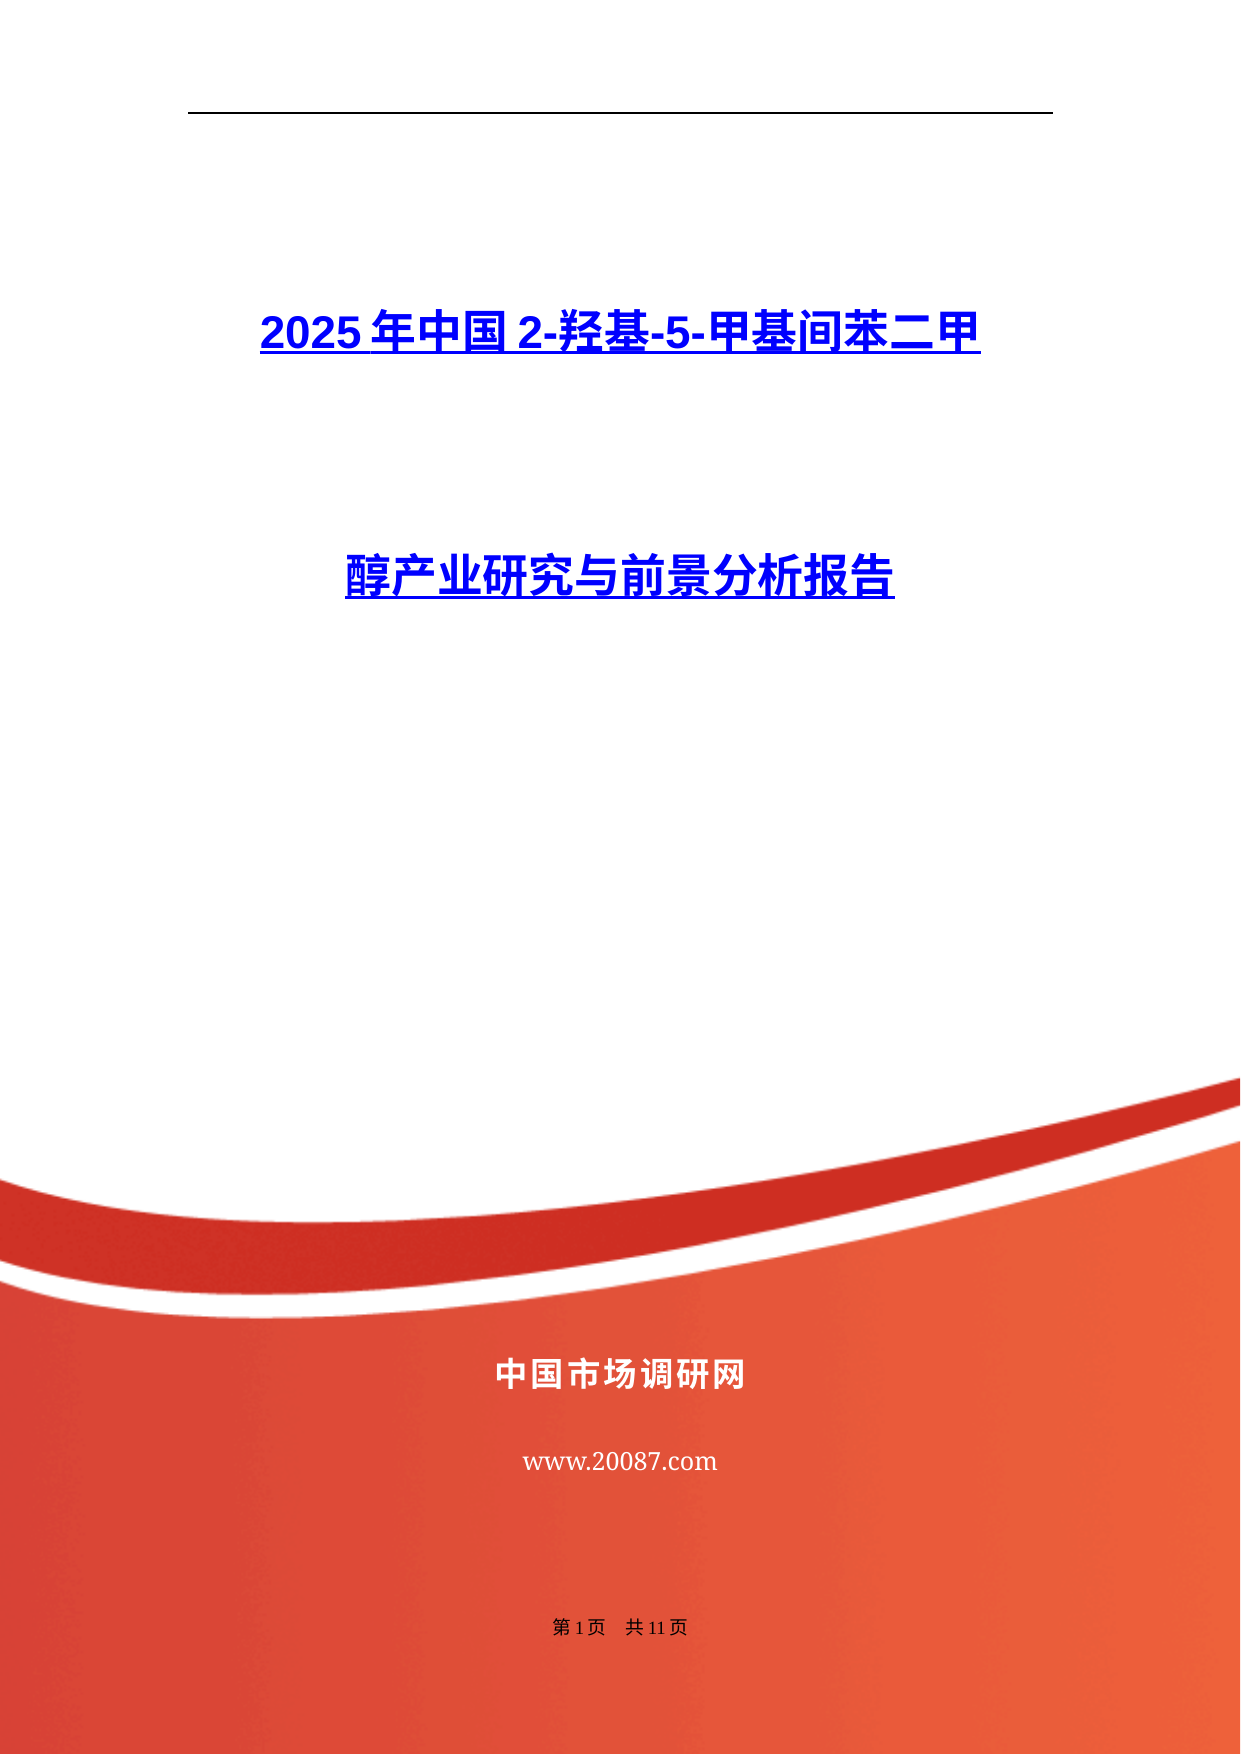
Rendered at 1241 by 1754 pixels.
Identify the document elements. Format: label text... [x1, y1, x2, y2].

picture [0, 1006, 1241, 1754]
subtitle 中国市场调研网 [187, 1339, 1053, 1404]
text www.20087.com [187, 1428, 1053, 1493]
table_header 2025年中国2-羟基-5-甲基间苯二甲醇产业研究与前景分析报告 [188, 207, 1053, 773]
